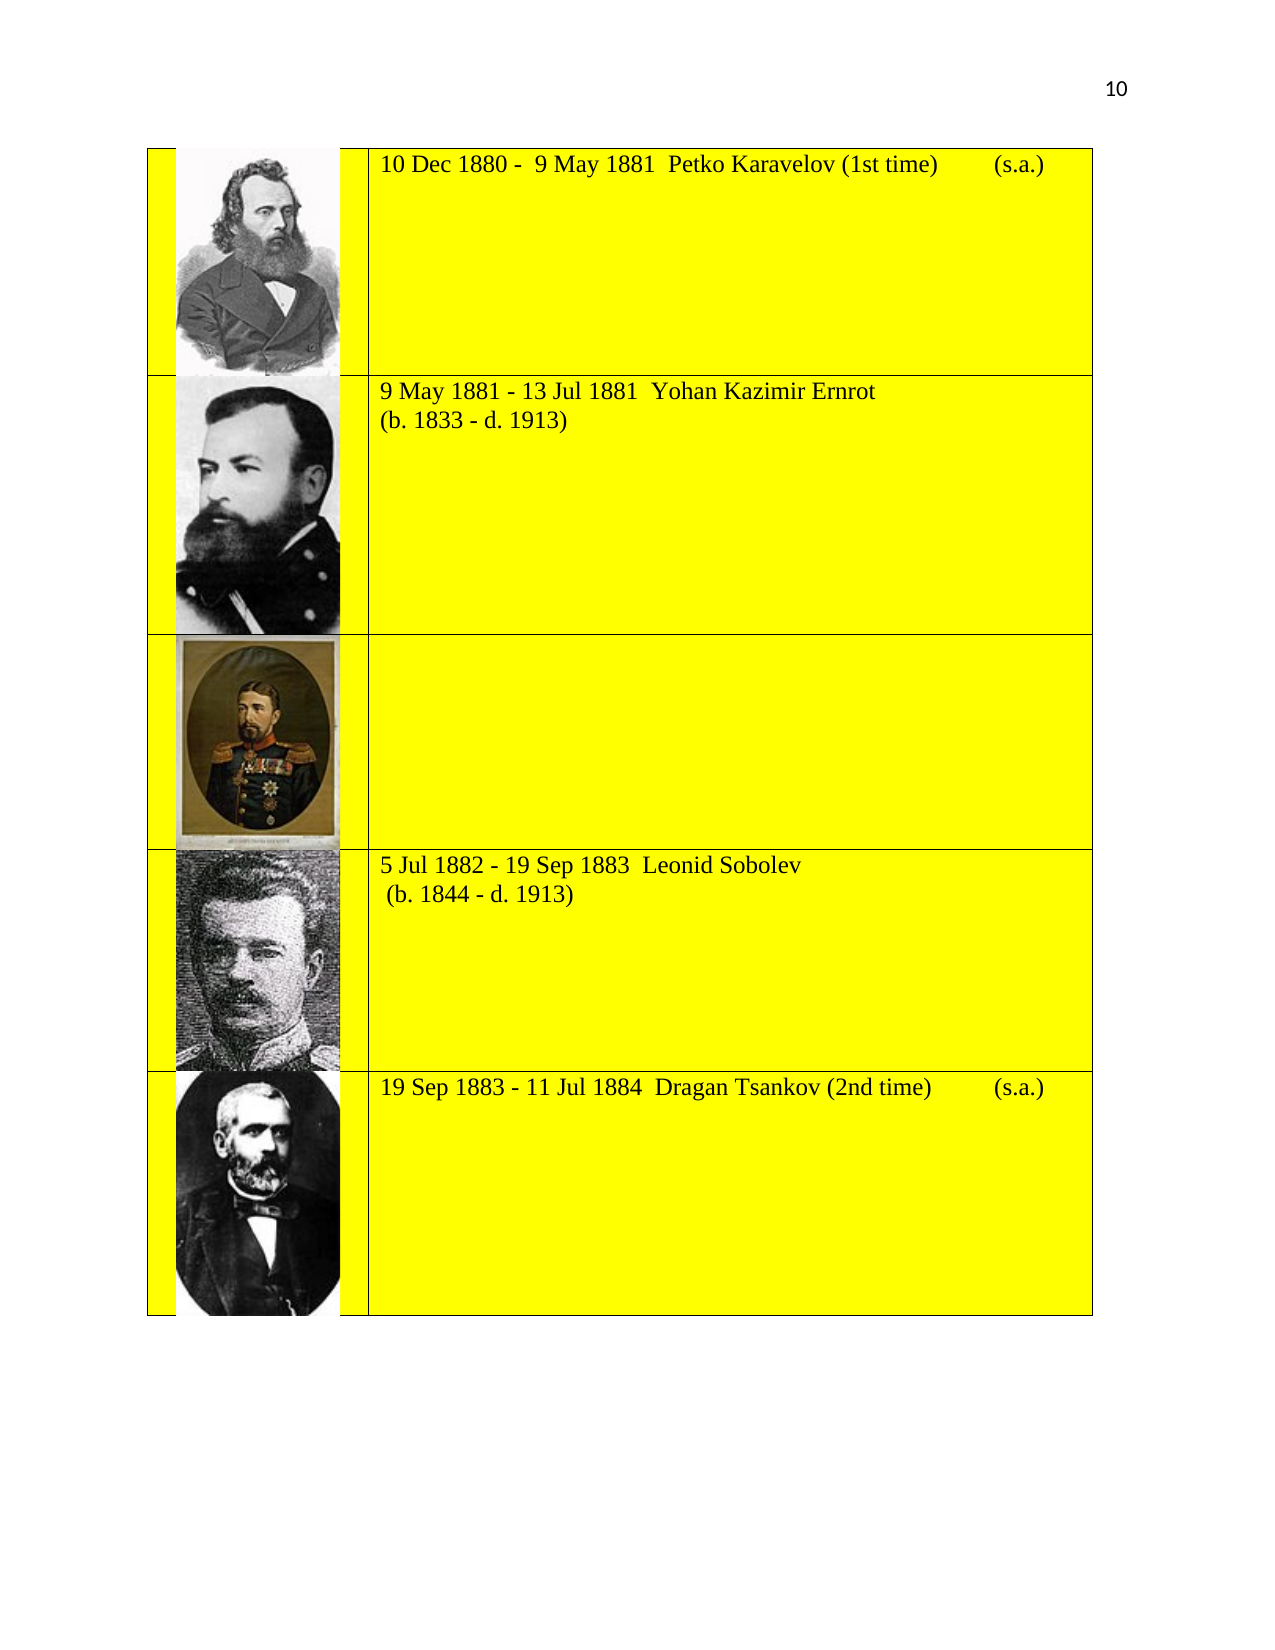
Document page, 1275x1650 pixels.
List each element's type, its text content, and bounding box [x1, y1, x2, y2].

table_cell [340, 635, 368, 849]
table_cell 5 Jul 1882 - 19 Sep 1883 Leonid Sobolev (b. 1844 - d. 1913) [369, 850, 1092, 1071]
table_cell 9 May 1881 - 13 Jul 1881 Yohan Kazimir Ernrot (b. 1833 - d. 1913) [369, 376, 1092, 634]
table_cell 10 Dec 1880 - 9 May 1881 Petko Karavelov (1st time) (s.a.) [369, 149, 1092, 375]
picture [176, 148, 340, 634]
table_cell [148, 1072, 176, 1315]
table_cell [148, 850, 176, 1071]
table_cell [148, 376, 176, 634]
table_cell [340, 376, 368, 634]
table_cell 19 Sep 1883 - 11 Jul 1884 Dragan Tsankov (2nd time) (s.a.) [369, 1072, 1092, 1315]
table_cell [340, 149, 368, 375]
table_cell [340, 1072, 368, 1315]
table_cell [340, 850, 368, 1071]
table_cell [148, 635, 176, 849]
table_cell [369, 635, 1092, 849]
table_cell [148, 149, 176, 375]
picture [176, 635, 340, 1316]
